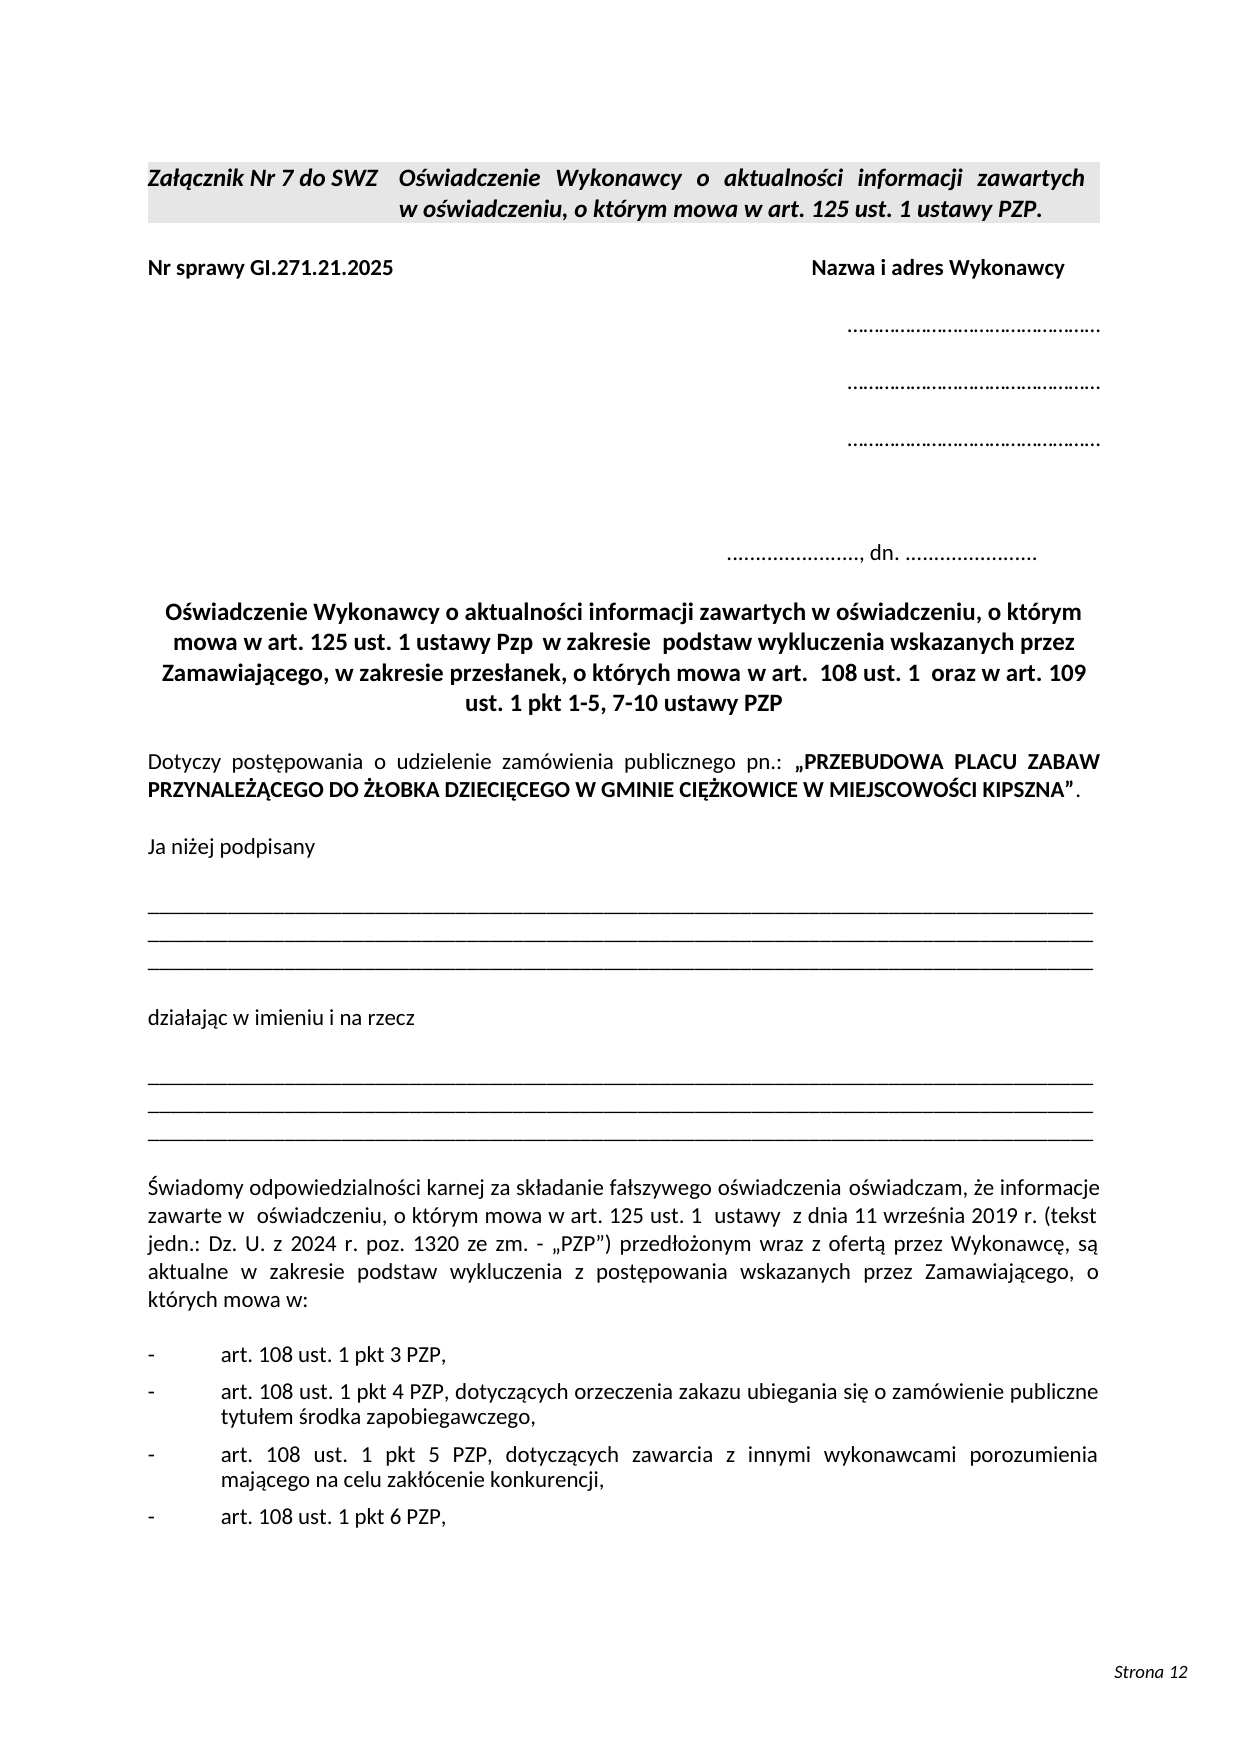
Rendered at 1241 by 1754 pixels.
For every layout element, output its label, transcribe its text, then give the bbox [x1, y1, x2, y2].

text ………………………………………… [148, 424, 1100, 452]
text ......................., dn. ....................... [590, 538, 1100, 567]
text - art. 108 ust. 1 pkt 6 PZP, [148, 1505, 1100, 1530]
text _________________________________________________________________________________________________________________________________________________________________________________________________________________________________________________________ [148, 889, 1100, 973]
text ………………………………………… [148, 310, 1100, 338]
text _________________________________________________________________________________________________________________________________________________________________________________________________________________________________________________________ [148, 1060, 1100, 1144]
text - art. 108 ust. 1 pkt 4 PZP, dotyczących orzeczenia zakazu ubiegania się o zamówienie publiczne tytułem środka zapobiegawczego, [148, 1380, 1100, 1430]
text działając w imieniu i na rzecz [148, 1003, 1100, 1031]
text Nr sprawy GI.271.21.2025 Nazwa i adres Wykonawcy [148, 253, 1100, 281]
text Dotyczy postępowania o udzielenie zamówienia publicznego pn.: „PRZEBUDOWA PLACU ZABAW PRZYNALEŻĄCEGO DO ŻŁOBKA DZIECIĘCEGO W GMINIE CIĘŻKOWICE W MIEJSCOWOŚCI KIPSZNA”. [148, 747, 1100, 803]
text Oświadczenie Wykonawcy o aktualności informacji zawartych w oświadczeniu, o którym mowa w art. 125 ust. 1 ustawy Pzp w zakresie podstaw wykluczenia wskazanych przez Zamawiającego, w zakresie przesłanek, o których mowa w art. 108 ust. 1 oraz w art. 109 ust. 1 pkt 1-5, 7-10 ustawy PZP [148, 596, 1100, 718]
text - art. 108 ust. 1 pkt 3 PZP, [148, 1342, 1100, 1367]
text - art. 108 ust. 1 pkt 5 PZP, dotyczących zawarcia z innymi wykonawcami porozumienia mającego na celu zakłócenie konkurencji, [148, 1442, 1100, 1492]
text Świadomy odpowiedzialności karnej za składanie fałszywego oświadczenia oświadczam, że informacje zawarte w oświadczeniu, o którym mowa w art. 125 ust. 1 ustawy z dnia 11 września 2019 r. (tekst jedn.: Dz. U. z 2024 r. poz. 1320 ze zm. - „PZP”) przedłożonym wraz z ofertą przez Wykonawcę, są aktualne w zakresie podstaw wykluczenia z postępowania wskazanych przez Zamawiającego, o których mowa w: [148, 1173, 1100, 1313]
subtitle Załącznik Nr 7 do SWZ Oświadczenie Wykonawcy o aktualności informacji zawartych w oświadczeniu, o którym mowa w art. 125 ust. 1 ustawy PZP. [148, 162, 1100, 223]
text ………………………………………… [148, 367, 1100, 395]
text Ja niżej podpisany [148, 832, 1100, 860]
